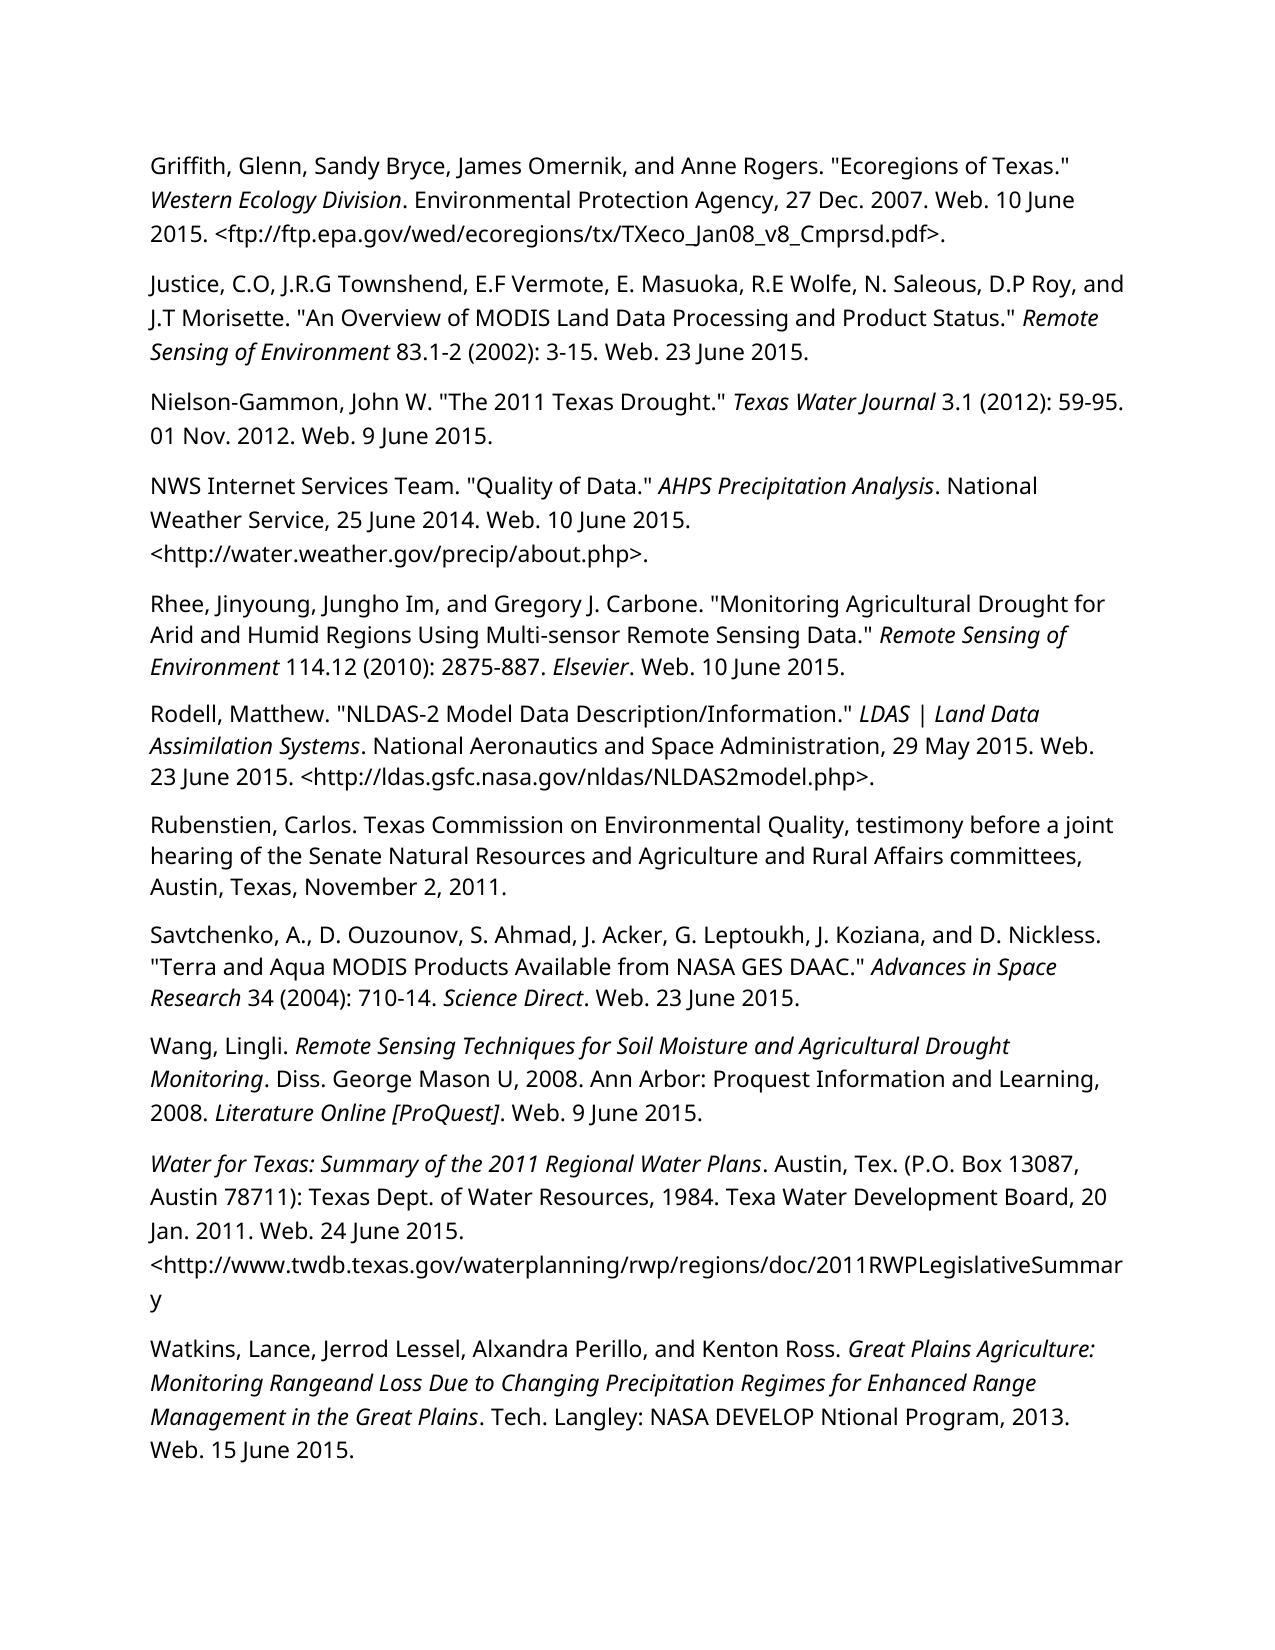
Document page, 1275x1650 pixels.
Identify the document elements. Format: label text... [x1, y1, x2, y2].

text Rubenstien, Carlos. Texas Commission on Environmental Quality, testimony before a joint hearing of the Senate Natural Resources and Agriculture and Rural Affairs committees, Austin, Texas, November 2, 2011. [150, 809, 1125, 902]
text Nielson-Gammon, John W. "The 2011 Texas Drought." Texas Water Journal 3.1 (2012): 59-95. 01 Nov. 2012. Web. 9 June 2015. [150, 386, 1125, 451]
text Rhee, Jinyoung, Jungho Im, and Gregory J. Carbone. "Monitoring Agricultural Drought for Arid and Humid Regions Using Multi-sensor Remote Sensing Data." Remote Sensing of Environment 114.12 (2010): 2875-887. Elsevier. Web. 10 June 2015. [150, 588, 1125, 682]
text Wang, Lingli. Remote Sensing Techniques for Soil Moisture and Agricultural Drought Monitoring. Diss. George Mason U, 2008. Ann Arbor: Proquest Information and Learning, 2008. Literature Online [ProQuest]. Web. 9 June 2015. [150, 1029, 1125, 1128]
text NWS Internet Services Team. "Quality of Data." AHPS Precipitation Analysis. National Weather Service, 25 June 2014. Web. 10 June 2015. <http://water.weather.gov/precip/about.php>. [150, 470, 1125, 569]
text Griffith, Glenn, Sandy Bryce, James Omernik, and Anne Rogers. "Ecoregions of Texas." Western Ecology Division. Environmental Protection Agency, 27 Dec. 2007. Web. 10 June 2015. <ftp://ftp.epa.gov/wed/ecoregions/tx/TXeco_Jan08_v8_Cmprsd.pdf>. [150, 150, 1125, 249]
text Water for Texas: Summary of the 2011 Regional Water Plans. Austin, Tex. (P.O. Box 13087, Austin 78711): Texas Dept. of Water Resources, 1984. Texa Water Development Board, 20 Jan. 2011. Web. 24 June 2015. <http://www.twdb.texas.gov/waterplanning/rwp/regions/doc/2011RWPLegislativeSummary [150, 1147, 1125, 1314]
text Justice, C.O, J.R.G Townshend, E.F Vermote, E. Masuoka, R.E Wolfe, N. Saleous, D.P Roy, and J.T Morisette. "An Overview of MODIS Land Data Processing and Product Status." Remote Sensing of Environment 83.1-2 (2002): 3-15. Web. 23 June 2015. [150, 268, 1125, 367]
text Watkins, Lance, Jerrod Lessel, Alxandra Perillo, and Kenton Ross. Great Plains Agriculture: Monitoring Rangeand Loss Due to Changing Precipitation Regimes for Enhanced Range Management in the Great Plains. Tech. Langley: NASA DEVELOP Ntional Program, 2013. Web. 15 June 2015. [150, 1333, 1125, 1465]
text Savtchenko, A., D. Ouzounov, S. Ahmad, J. Acker, G. Leptoukh, J. Koziana, and D. Nickless. "Terra and Aqua MODIS Products Available from NASA GES DAAC." Advances in Space Research 34 (2004): 710-14. Science Direct. Web. 23 June 2015. [150, 919, 1125, 1013]
text Rodell, Matthew. "NLDAS-2 Model Data Description/Information." LDAS | Land Data Assimilation Systems. National Aeronautics and Space Administration, 29 May 2015. Web. 23 June 2015. <http://ldas.gsfc.nasa.gov/nldas/NLDAS2model.php>. [150, 698, 1125, 792]
